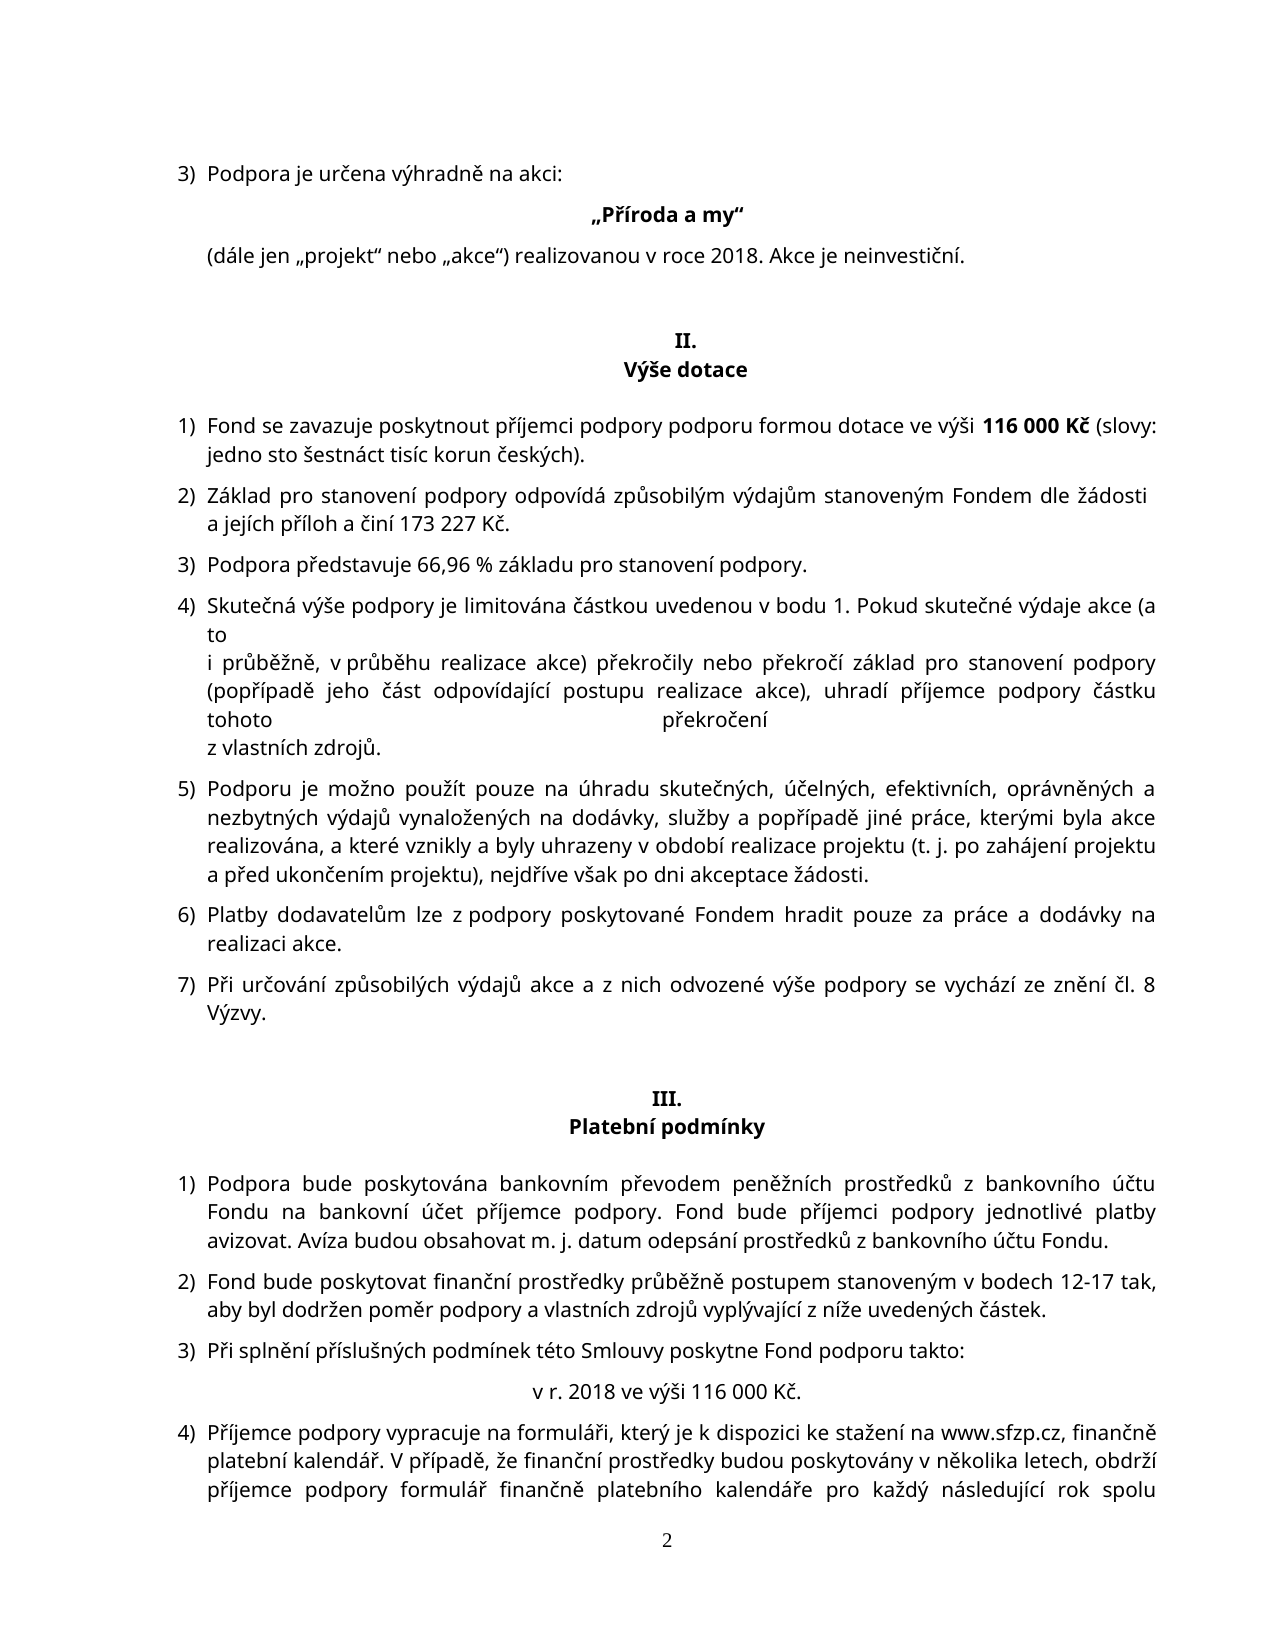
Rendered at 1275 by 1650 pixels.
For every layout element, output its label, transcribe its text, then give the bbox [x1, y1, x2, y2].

list Podpora představuje 66,96 % základu pro stanovení podpory. [177, 550, 1157, 579]
text II. [177, 326, 1157, 355]
list Podpora bude poskytována bankovním převodem peněžních prostředků z bankovního účtu Fondu na bankovní účet příjemce podpory. Fond bude příjemci podpory jednotlivé platby avizovat. Avíza budou obsahovat m. j. datum odepsání prostředků z bankovního účtu Fondu. [177, 1169, 1157, 1254]
text (dále jen „projekt“ nebo „akce“) realizovanou v roce 2018. Akce je neinvestiční. [207, 241, 1157, 269]
text Platební podmínky [177, 1112, 1157, 1141]
list Platby dodavatelům lze z podpory poskytované Fondem hradit pouze za práce a dodávky na realizaci akce. [177, 901, 1157, 957]
text „Příroda a my“ [177, 200, 1157, 228]
list Při splnění příslušných podmínek této Smlouvy poskytne Fond podporu takto: [177, 1336, 1157, 1365]
text v r. 2018 ve výši 116 000 Kč. [177, 1377, 1157, 1406]
list Podporu je možno použít pouze na úhradu skutečných, účelných, efektivních, oprávněných a nezbytných výdajů vynaložených na dodávky, služby a popřípadě jiné práce, kterými byla akce realizována, a které vznikly a byly uhrazeny v období realizace projektu (t. j. po zahájení projektu a před ukončením projektu), nejdříve však po dni akceptace žádosti. [177, 774, 1157, 888]
list Fond se zavazuje poskytnout příjemci podpory podporu formou dotace ve výši 116 000 Kč (slovy: jedno sto šestnáct tisíc korun českých). [177, 412, 1157, 468]
list Skutečná výše podpory je limitována částkou uvedenou v bodu 1. Pokud skutečné výdaje akce (a to i průběžně, v průběhu realizace akce) překročily nebo překročí základ pro stanovení podpory (popřípadě jeho část odpovídající postupu realizace akce), uhradí příjemce podpory částku tohoto překročení z vlastních zdrojů. [177, 591, 1157, 762]
list Při určování způsobilých výdajů akce a z nich odvozené výše podpory se vychází ze znění čl. 8 Výzvy. [177, 970, 1157, 1027]
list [177, 1418, 1157, 1503]
list Podpora je určena výhradně na akci: [177, 159, 1157, 187]
text Výše dotace [177, 355, 1157, 383]
list Fond bude poskytovat finanční prostředky průběžně postupem stanoveným v bodech 12-17 tak, aby byl dodržen poměr podpory a vlastních zdrojů vyplývající z níže uvedených částek. [177, 1267, 1157, 1324]
text III. [177, 1084, 1157, 1112]
list Základ pro stanovení podpory odpovídá způsobilým výdajům stanoveným Fondem dle žádosti a jejích příloh a činí 173 227 Kč. [177, 481, 1157, 538]
